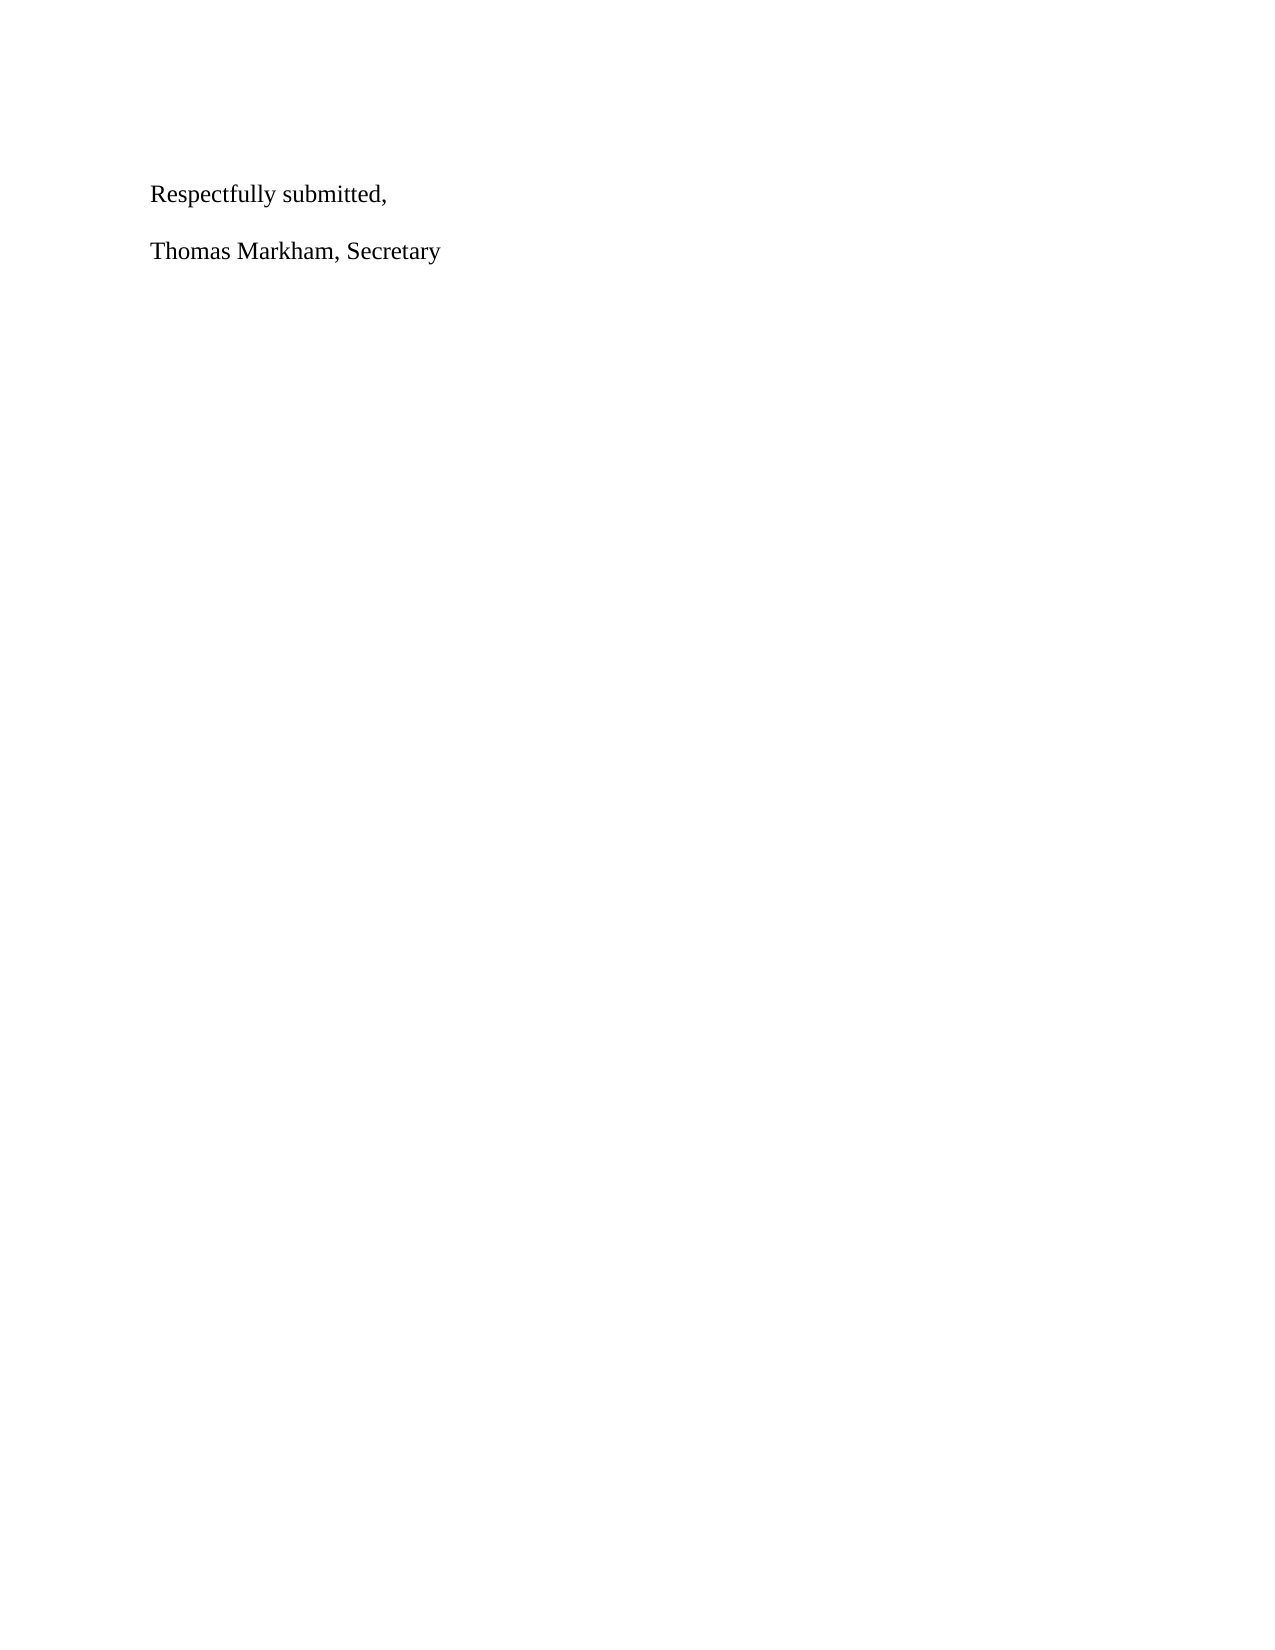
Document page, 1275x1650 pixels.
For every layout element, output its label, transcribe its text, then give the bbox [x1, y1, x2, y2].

text Respectfully submitted, [150, 179, 1125, 207]
text Thomas Markham, Secretary [150, 236, 1125, 265]
